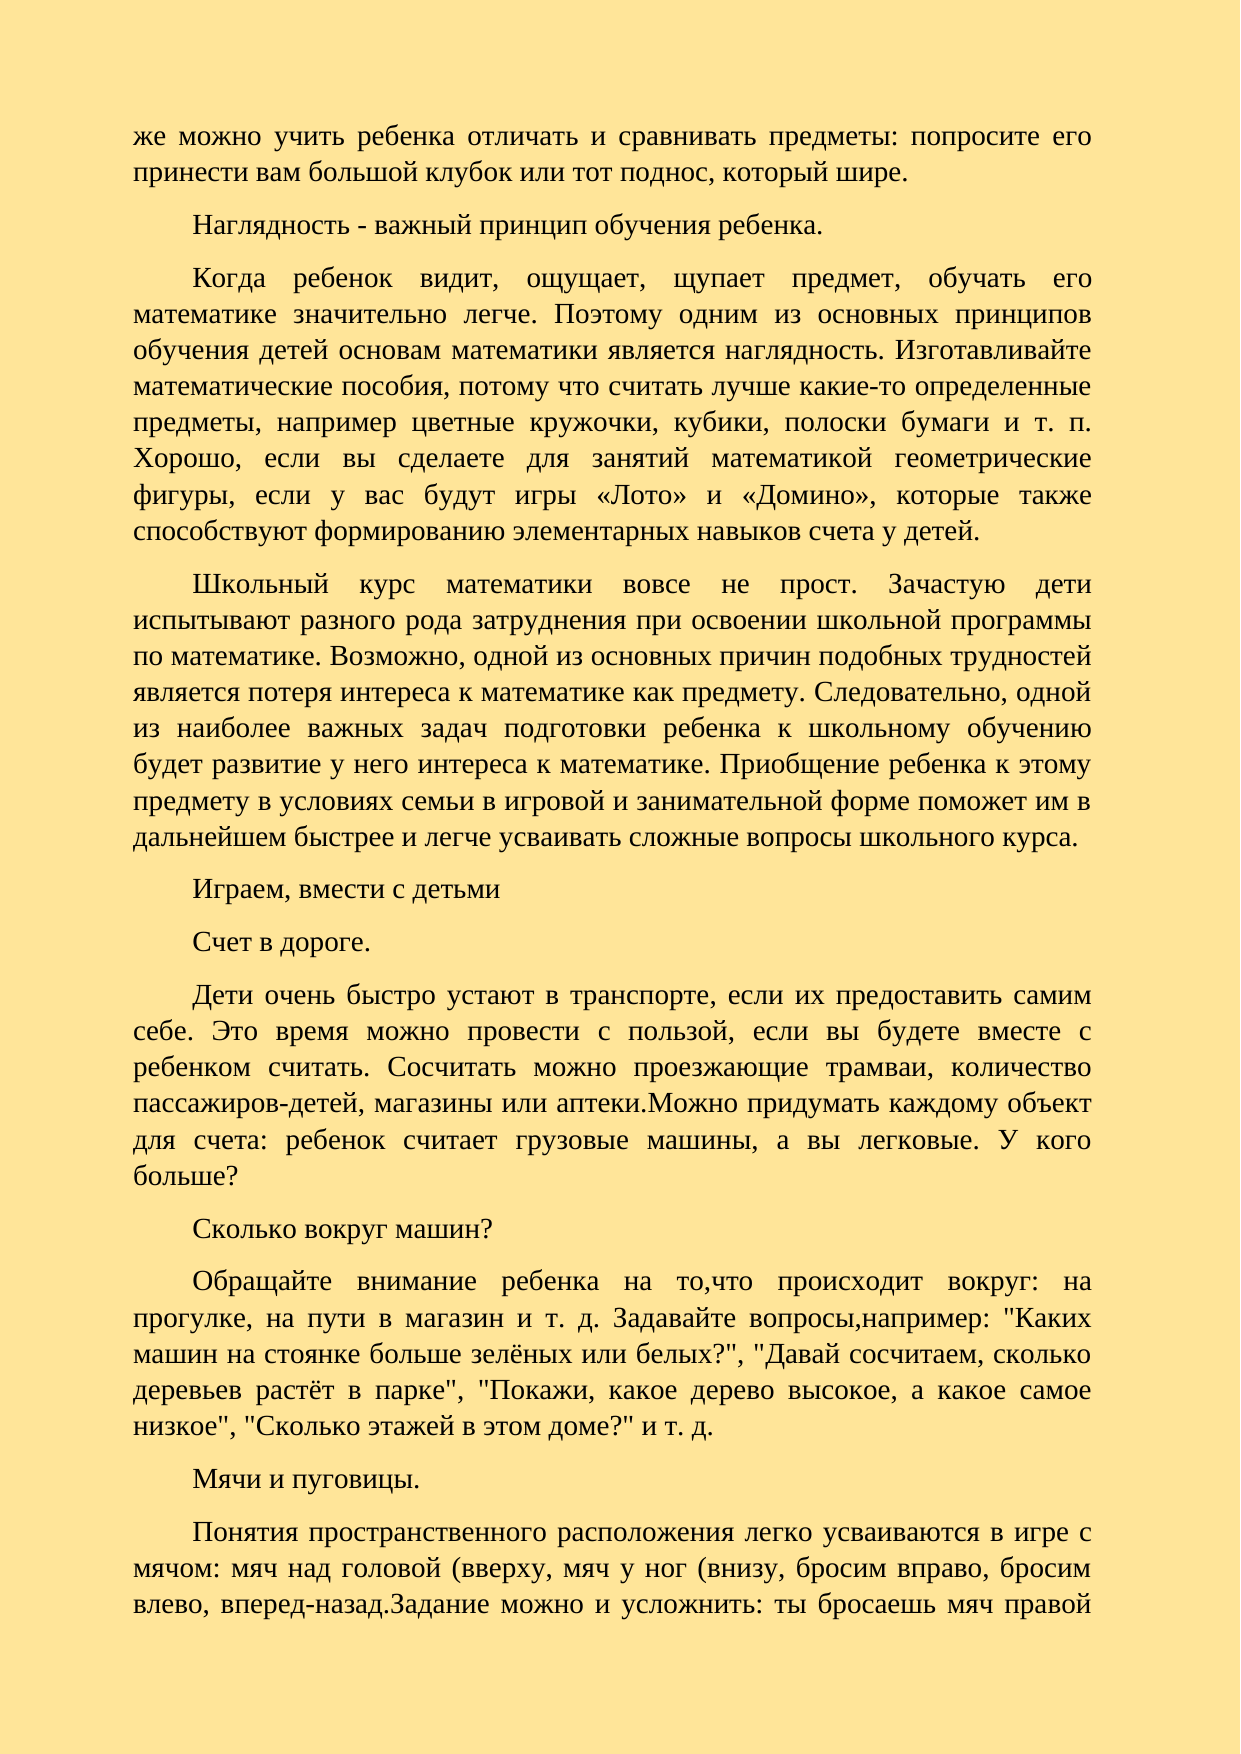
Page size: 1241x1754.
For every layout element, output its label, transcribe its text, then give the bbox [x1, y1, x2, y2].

text Мячи и пуговицы. [133, 1461, 1093, 1494]
text Дети очень быстро устают в транспорте, если их предоставить самим себе. Это время можно провести с пользой, если вы будете вместе с ребенком считать. Сосчитать можно проезжающие трамваи, количество пассажиров-детей, магазины или аптеки.Можно придумать каждому объект для счета: ребенок считает грузовые машины, а вы легковые. У кого больше? [133, 977, 1093, 1191]
text Играем, вмести с детьми [133, 872, 1093, 905]
text Обращайте внимание ребенка на то,что происходит вокруг: на прогулке, на пути в магазин и т. д. Задавайте вопросы,например: "Каких машин на стоянке больше зелёных или белых?", "Давай сосчитаем, сколько деревьев растёт в парке", "Покажи, какое дерево высокое, а какое самое низкое", "Сколько этажей в этом доме?" и т. д. [133, 1263, 1093, 1442]
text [133, 1514, 1093, 1619]
text Сколько вокруг машин? [133, 1211, 1093, 1244]
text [133, 118, 1093, 188]
text Счет в дороге. [133, 924, 1093, 958]
text Наглядность - важный принцип обучения ребенка. [133, 207, 1093, 241]
text Школьный курс математики вовсе не прост. Зачастую дети испытывают разного рода затруднения при освоении школьной программы по математике. Возможно, одной из основных причин подобных трудностей является потеря интереса к математике как предмету. Следовательно, одной из наиболее важных задач подготовки ребенка к школьному обучению будет развитие у него интереса к математике. Приобщение ребенка к этому предмету в условиях семьи в игровой и занимательной форме поможет им в дальнейшем быстрее и легче усваивать сложные вопросы школьного курса. [133, 566, 1093, 852]
text Когда ребенок видит, ощущает, щупает предмет, обучать его математике значительно легче. Поэтому одним из основных принципов обучения детей основам математики является наглядность. Изготавливайте математические пособия, потому что считать лучше какие-то определенные предметы, например цветные кружочки, кубики, полоски бумаги и т. п. Хорошо, если вы сделаете для занятий математикой геометрические фигуры, если у вас будут игры «Лото» и «Домино», которые также способствуют формированию элементарных навыков счета у детей. [133, 260, 1093, 546]
